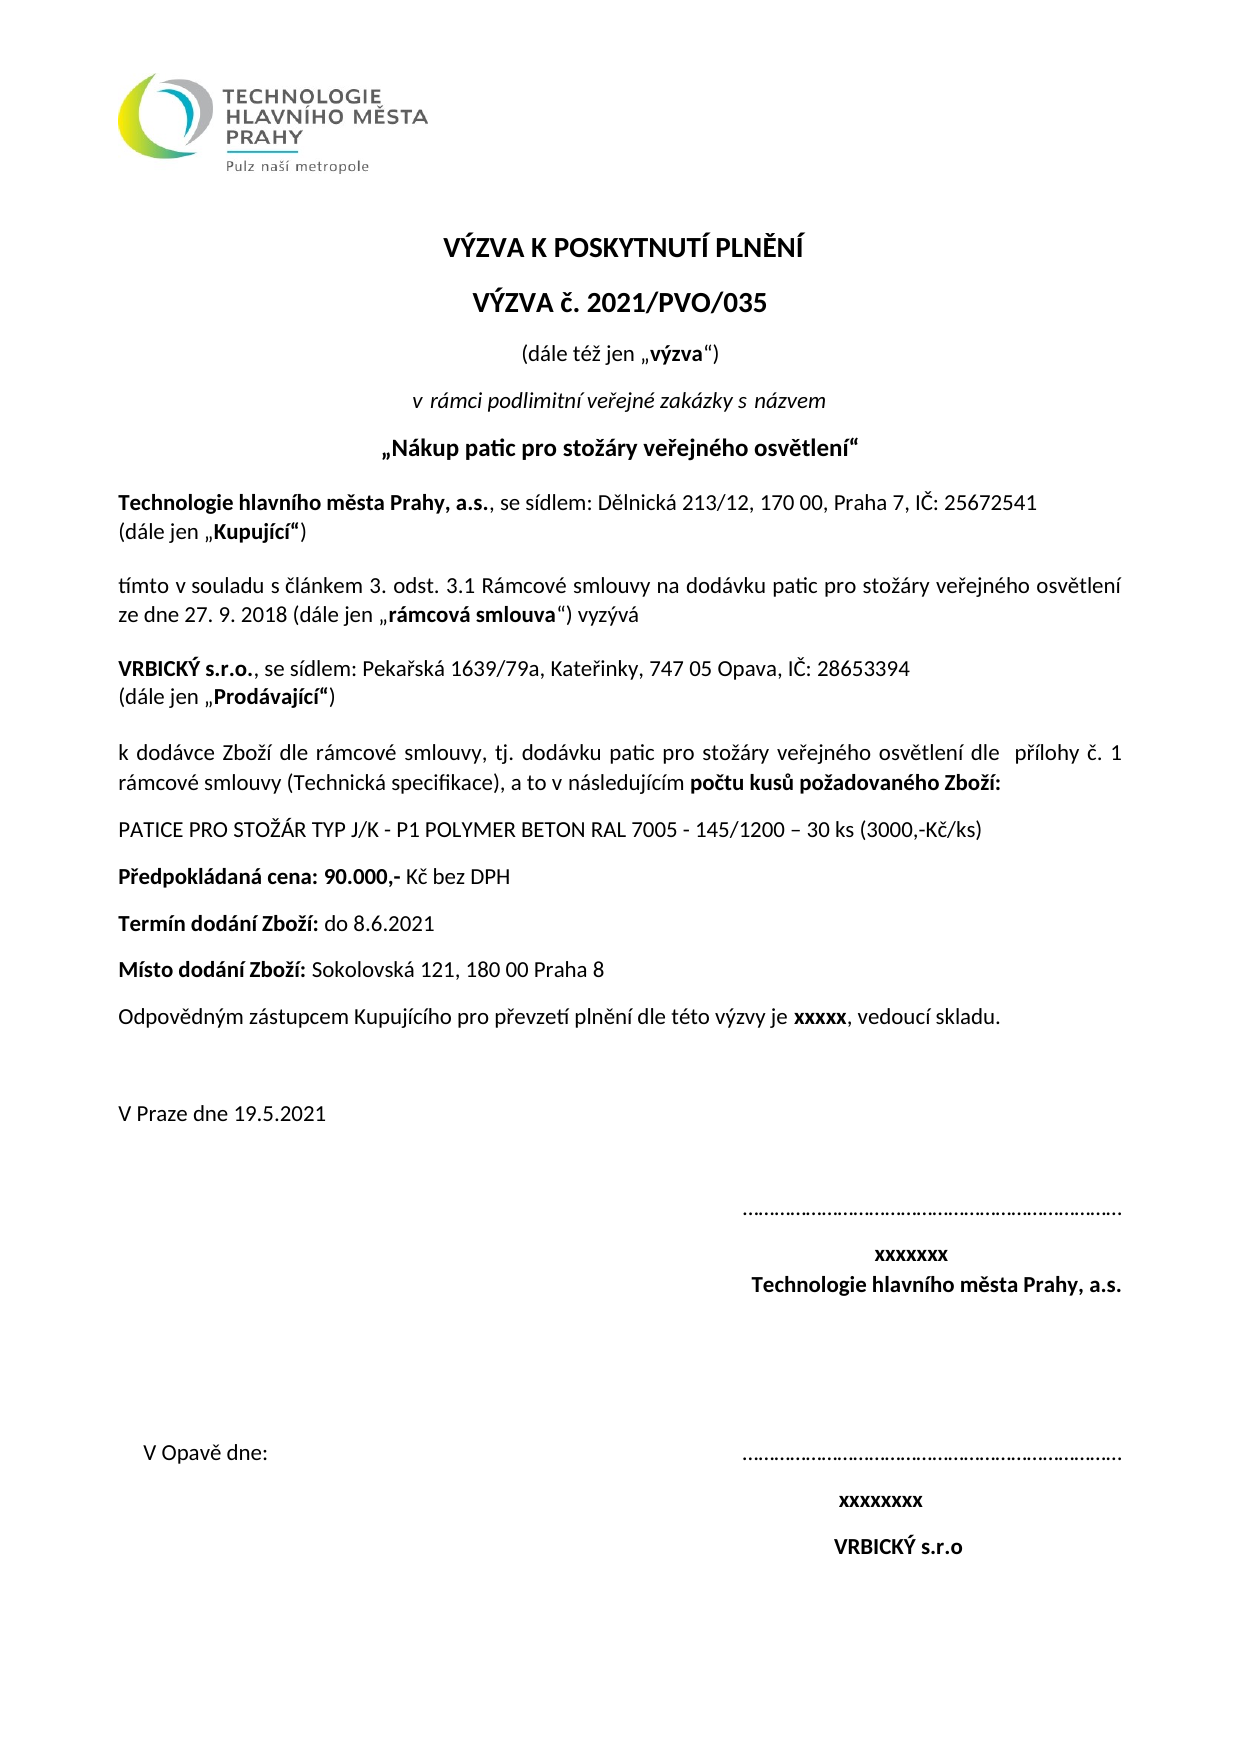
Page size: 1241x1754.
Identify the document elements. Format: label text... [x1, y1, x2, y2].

text Termín dodání Zboží: do 8.6.2021 [118, 909, 1122, 937]
text VRBICKÝ s.r.o., se sídlem: Pekařská 1639/79a, Kateřinky, 747 05 Opava, IČ: 28653394 [118, 654, 1122, 682]
text (dále též jen „výzva“) [118, 339, 1122, 367]
text V Praze dne 19.5.2021 [118, 1099, 1122, 1127]
text Předpokládaná cena: 90.000,- Kč bez DPH [118, 862, 1122, 890]
text VRBICKÝ s.r.o [118, 1532, 1122, 1560]
text xxxxxxx [782, 1239, 1122, 1267]
text Technologie hlavního města Prahy, a.s. [634, 1270, 1122, 1298]
text VÝZVA č. 2021/PVO/035 [118, 284, 1122, 320]
text „Nákup patic pro stožáry veřejného osvětlení“ [118, 433, 1122, 462]
text V Opavě dne: ……………………………………………………………… [118, 1438, 1122, 1466]
text tímto v souladu s článkem 3. odst. 3.1 Rámcové smlouvy na dodávku patic pro stožáry veřejného osvětlení ze dne 27. 9. 2018 (dále jen „rámcová smlouva“) vyzývá [118, 570, 1122, 629]
picture [118, 73, 428, 174]
text Odpovědným zástupcem Kupujícího pro převzetí plnění dle této výzvy je xxxxx, vedoucí skladu. [118, 1002, 1122, 1030]
text xxxxxxxx [118, 1485, 1122, 1513]
text PATICE PRO STOŽÁR TYP J/K - P1 POLYMER BETON RAL 7005 - 145/1200 – 30 ks (3000,-Kč/ks) [118, 815, 1122, 843]
text ……………………………………………………………… [118, 1193, 1122, 1221]
text k dodávce Zboží dle rámcové smlouvy, tj. dodávku patic pro stožáry veřejného osvětlení dle přílohy č. 1 rámcové smlouvy (Technická specifikace), a to v následujícím počtu kusů požadovaného Zboží: [118, 738, 1122, 796]
text VÝZVA K POSKYTNUTÍ PLNĚNÍ [118, 229, 1122, 264]
text v rámci podlimitní veřejné zakázky s názvem [118, 386, 1122, 414]
text Technologie hlavního města Prahy, a.s., se sídlem: Dělnická 213/12, 170 00, Praha 7, IČ: 25672541 (dále jen „Kupující“) [118, 487, 1122, 545]
text (dále jen „Prodávající“) [118, 682, 1122, 710]
text Místo dodání Zboží: Sokolovská 121, 180 00 Praha 8 [118, 956, 1122, 983]
